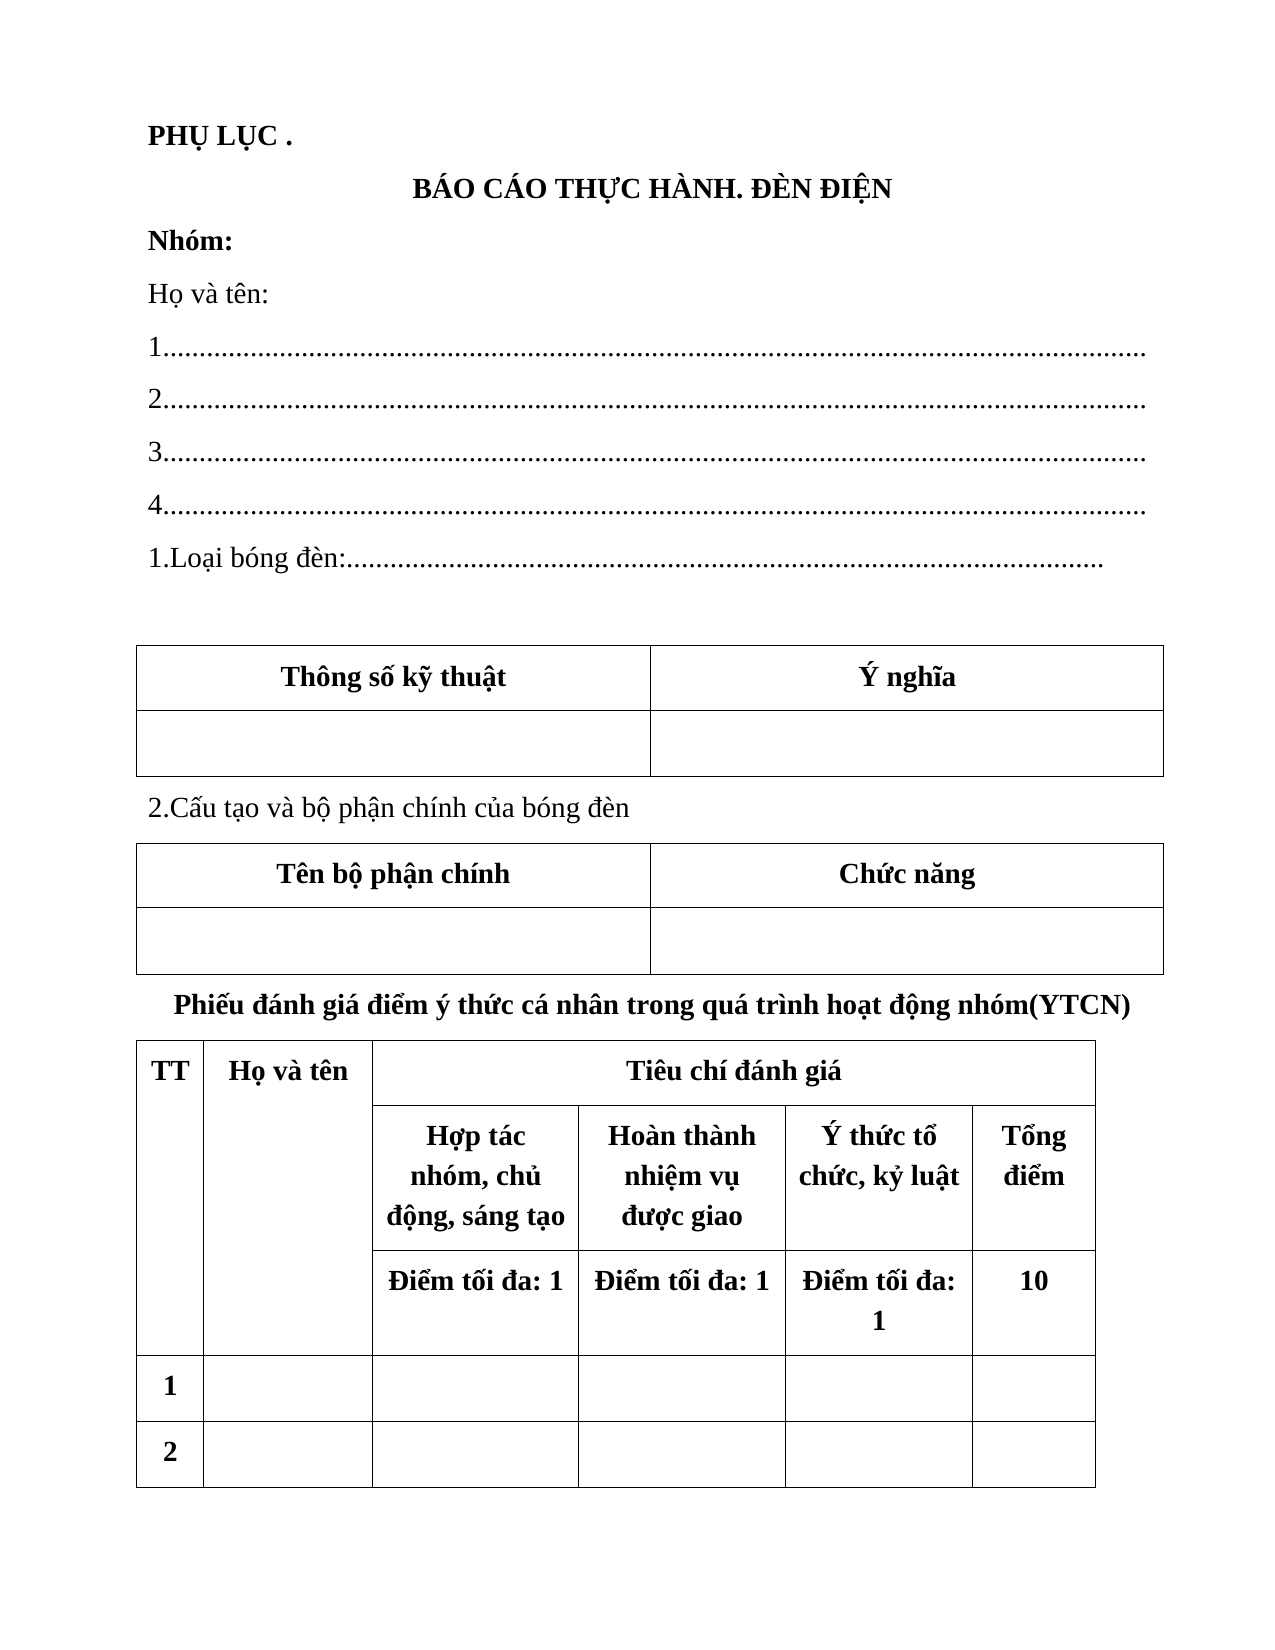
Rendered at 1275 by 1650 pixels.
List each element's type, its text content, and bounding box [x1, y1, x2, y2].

text 4....................................................................................................................................... [148, 487, 1157, 521]
table_cell [204, 1356, 372, 1421]
text Họ và tên: [148, 276, 1157, 310]
table_cell [973, 1422, 1095, 1487]
text Nhóm: [148, 223, 1157, 257]
text 2....................................................................................................................................... [148, 382, 1157, 415]
table_cell Ý thức tổ chức, kỷ luật [786, 1106, 972, 1250]
table_cell [373, 1356, 578, 1421]
table_cell 1 [137, 1356, 203, 1421]
table_header Thông số kỹ thuật [137, 646, 650, 710]
table_header Tên bộ phận chính [137, 844, 650, 907]
text BÁO CÁO THỰC HÀNH. ĐÈN ĐIỆN [148, 171, 1157, 204]
table_cell [204, 1422, 372, 1487]
table_cell Điểm tối đa: 1 [579, 1251, 785, 1355]
table_cell [786, 1422, 972, 1487]
table_header Tiêu chí đánh giá [373, 1041, 1095, 1104]
text 1.Loại bóng đèn:........................................................................................................ [148, 540, 1157, 573]
table_cell Hợp tác nhóm, chủ động, sáng tạo [373, 1106, 578, 1250]
table_cell 2 [137, 1422, 203, 1487]
table_cell [973, 1356, 1095, 1421]
table_header Họ và tên [204, 1041, 372, 1355]
table_cell [579, 1356, 785, 1421]
table_cell Điểm tối đa: 1 [786, 1251, 972, 1355]
text 2.Cấu tạo và bộ phận chính của bóng đèn [148, 790, 1157, 823]
table_header TT [137, 1041, 203, 1355]
table_cell [137, 908, 650, 973]
text 3....................................................................................................................................... [148, 434, 1157, 468]
text Phiếu đánh giá điểm ý thức cá nhân trong quá trình hoạt động nhóm(YTCN) [148, 987, 1157, 1021]
table_header Ý nghĩa [651, 646, 1163, 710]
text PHỤ LỤC . [148, 118, 1157, 152]
table_cell Điểm tối đa: 1 [373, 1251, 578, 1355]
table_cell [373, 1422, 578, 1487]
text 1....................................................................................................................................... [148, 329, 1157, 362]
table_cell [137, 711, 650, 776]
table_cell [786, 1356, 972, 1421]
table_cell [651, 711, 1163, 776]
table_cell Tổng điểm [973, 1106, 1095, 1250]
table_cell 10 [973, 1251, 1095, 1355]
table_cell Hoàn thành nhiệm vụ được giao [579, 1106, 785, 1250]
table_header Chức năng [651, 844, 1163, 907]
table_cell [579, 1422, 785, 1487]
table_cell [651, 908, 1163, 973]
